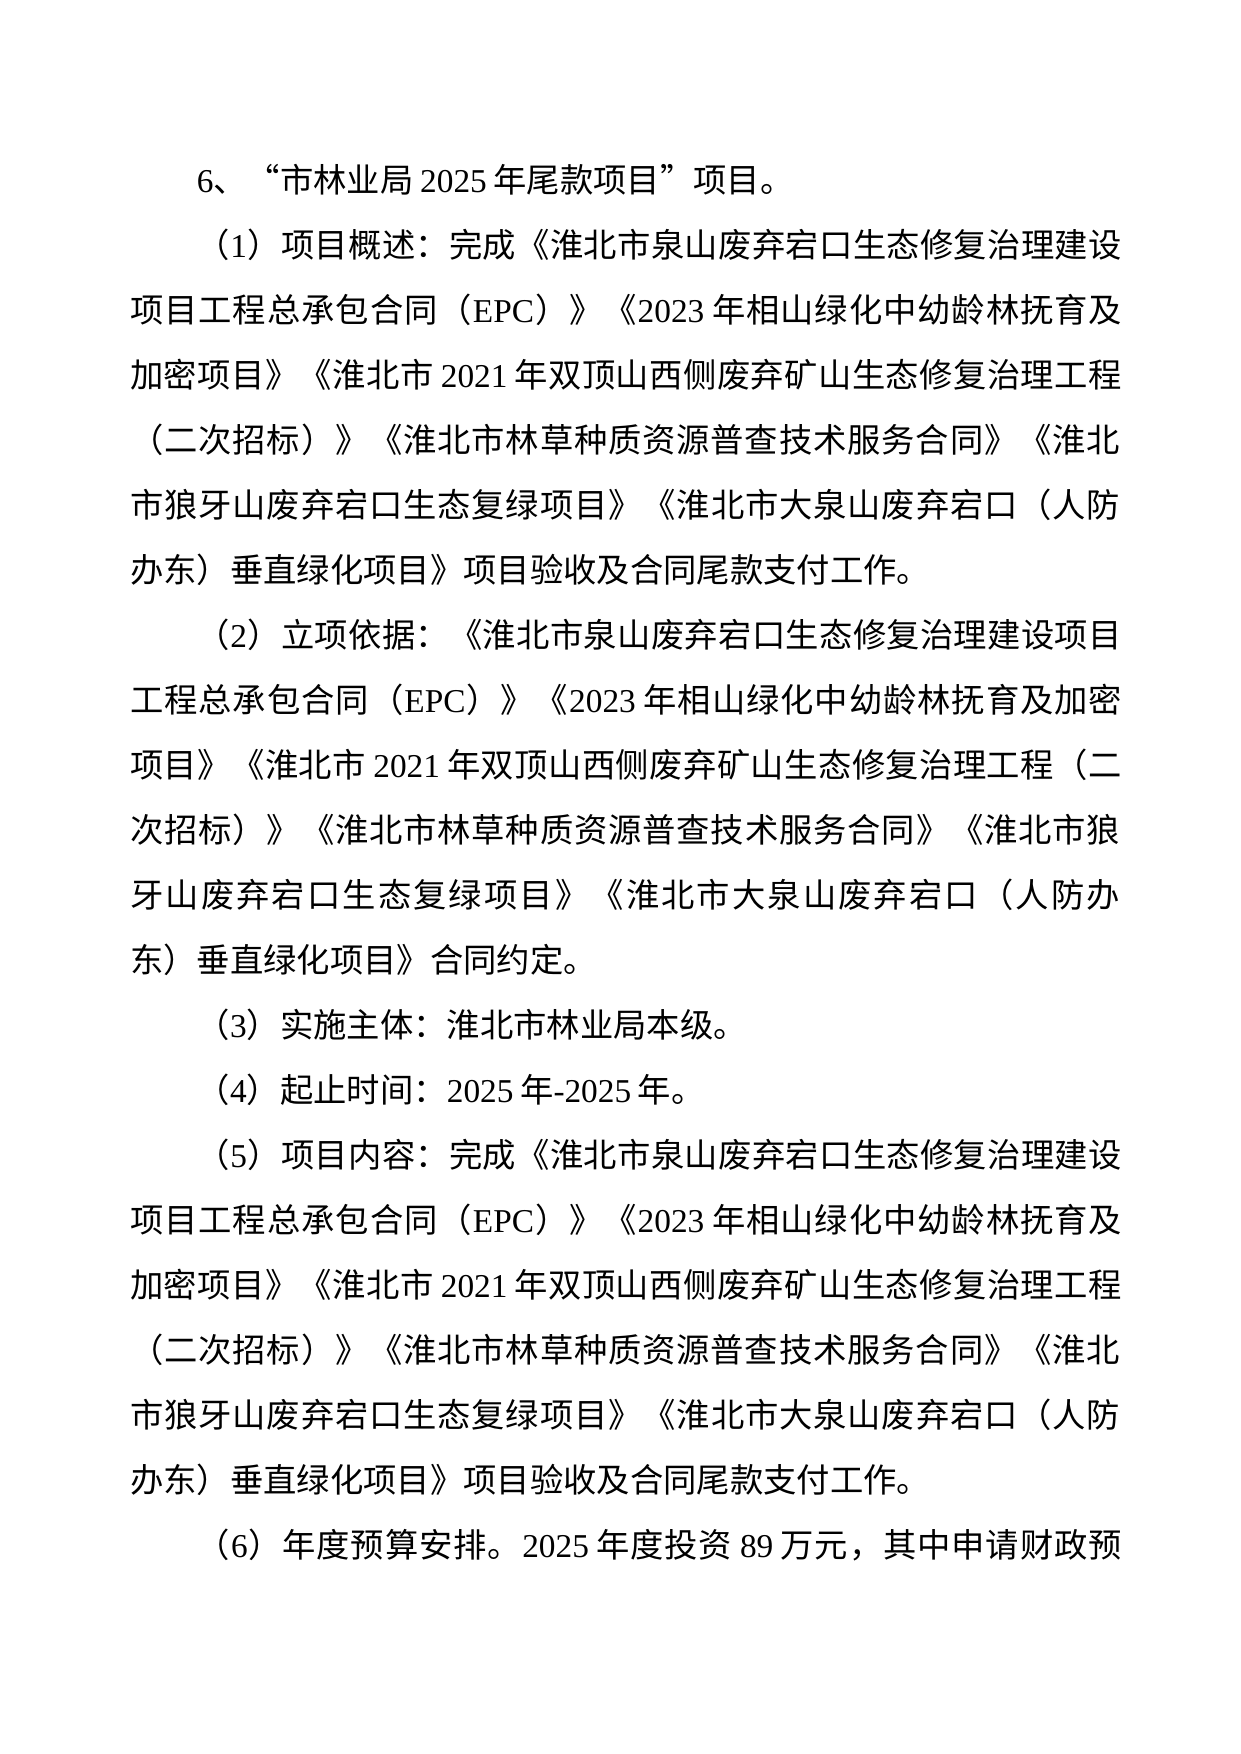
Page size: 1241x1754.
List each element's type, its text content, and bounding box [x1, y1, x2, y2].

text （4）起止时间：2025年-2025年。 [130, 1056, 1122, 1121]
text 6、“市林业局2025年尾款项目”项目。 [130, 146, 1122, 211]
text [130, 1511, 1122, 1576]
text （5）项目内容：完成《淮北市泉山废弃宕口生态修复治理建设项目工程总承包合同（EPC）》《2023年相山绿化中幼龄林抚育及加密项目》《淮北市2021年双顶山西侧废弃矿山生态修复治理工程（二次招标）》《淮北市林草种质资源普查技术服务合同》《淮北市狼牙山废弃宕口生态复绿项目》《淮北市大泉山废弃宕口（人防办东）垂直绿化项目》项目验收及合同尾款支付工作。 [130, 1121, 1122, 1511]
text （2）立项依据：《淮北市泉山废弃宕口生态修复治理建设项目工程总承包合同（EPC）》《2023年相山绿化中幼龄林抚育及加密项目》《淮北市2021年双顶山西侧废弃矿山生态修复治理工程（二次招标）》《淮北市林草种质资源普查技术服务合同》《淮北市狼牙山废弃宕口生态复绿项目》《淮北市大泉山废弃宕口（人防办东）垂直绿化项目》合同约定。 [130, 601, 1122, 991]
text （1）项目概述：完成《淮北市泉山废弃宕口生态修复治理建设项目工程总承包合同（EPC）》《2023年相山绿化中幼龄林抚育及加密项目》《淮北市2021年双顶山西侧废弃矿山生态修复治理工程（二次招标）》《淮北市林草种质资源普查技术服务合同》《淮北市狼牙山废弃宕口生态复绿项目》《淮北市大泉山废弃宕口（人防办东）垂直绿化项目》项目验收及合同尾款支付工作。 [130, 211, 1122, 601]
text （3）实施主体：淮北市林业局本级。 [130, 991, 1122, 1056]
